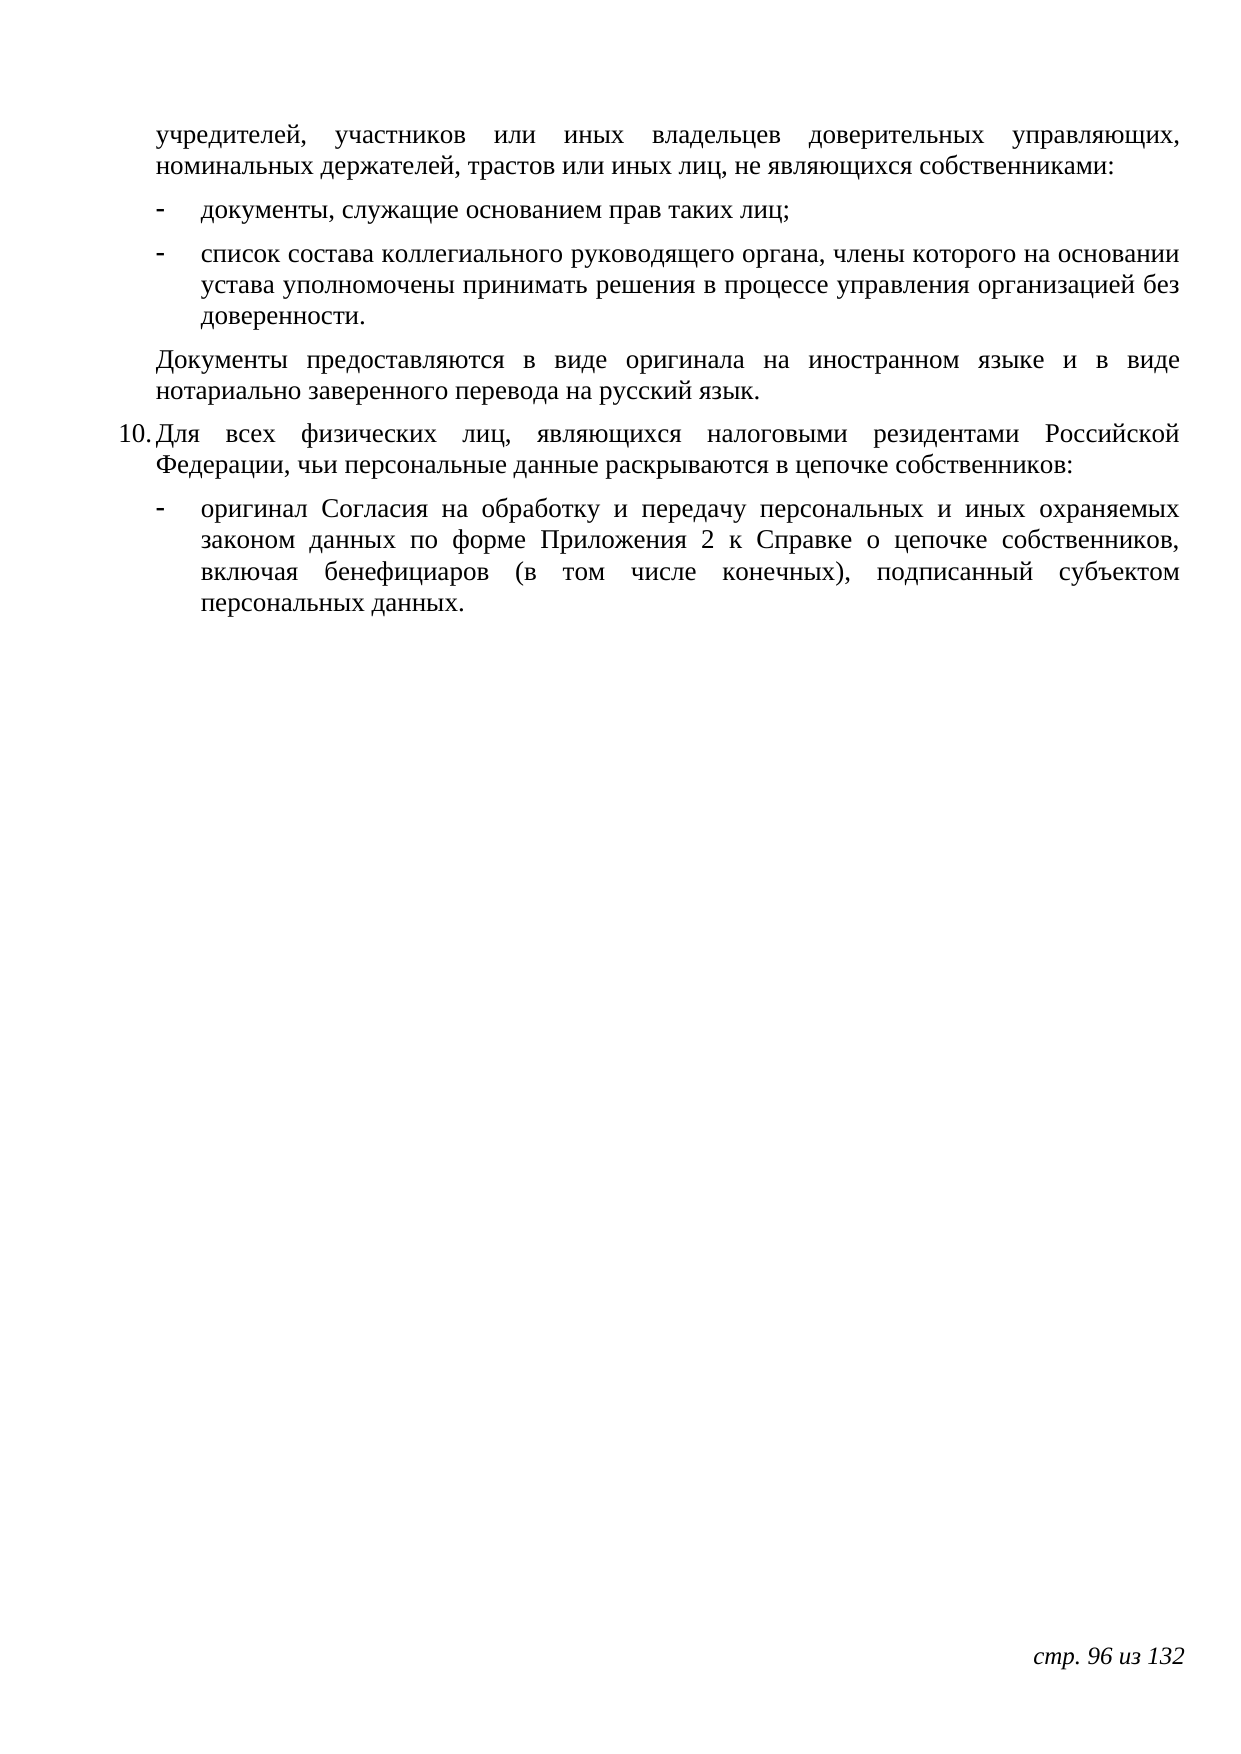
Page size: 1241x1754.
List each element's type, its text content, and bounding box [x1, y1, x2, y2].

text Документы предоставляются в виде оригинала на иностранном языке и в виде нотариально заверенного перевода на русский язык. [156, 343, 1181, 405]
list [118, 118, 1181, 180]
list документы, служащие основанием прав таких лиц; [156, 193, 1181, 224]
list Для всех физических лиц, являющихся налоговыми резидентами Российской Федерации, чьи персональные данные раскрываются в цепочке собственников: [118, 417, 1181, 480]
list список состава коллегиального руководящего органа, члены которого на основании устава уполномочены принимать решения в процессе управления организацией без доверенности. [156, 237, 1181, 330]
list оригинал Согласия на обработку и передачу персональных и иных охраняемых законом данных по форме Приложения 2 к Справке о цепочке собственников, включая бенефициаров (в том числе конечных), подписанный субъектом персональных данных. [156, 492, 1181, 617]
